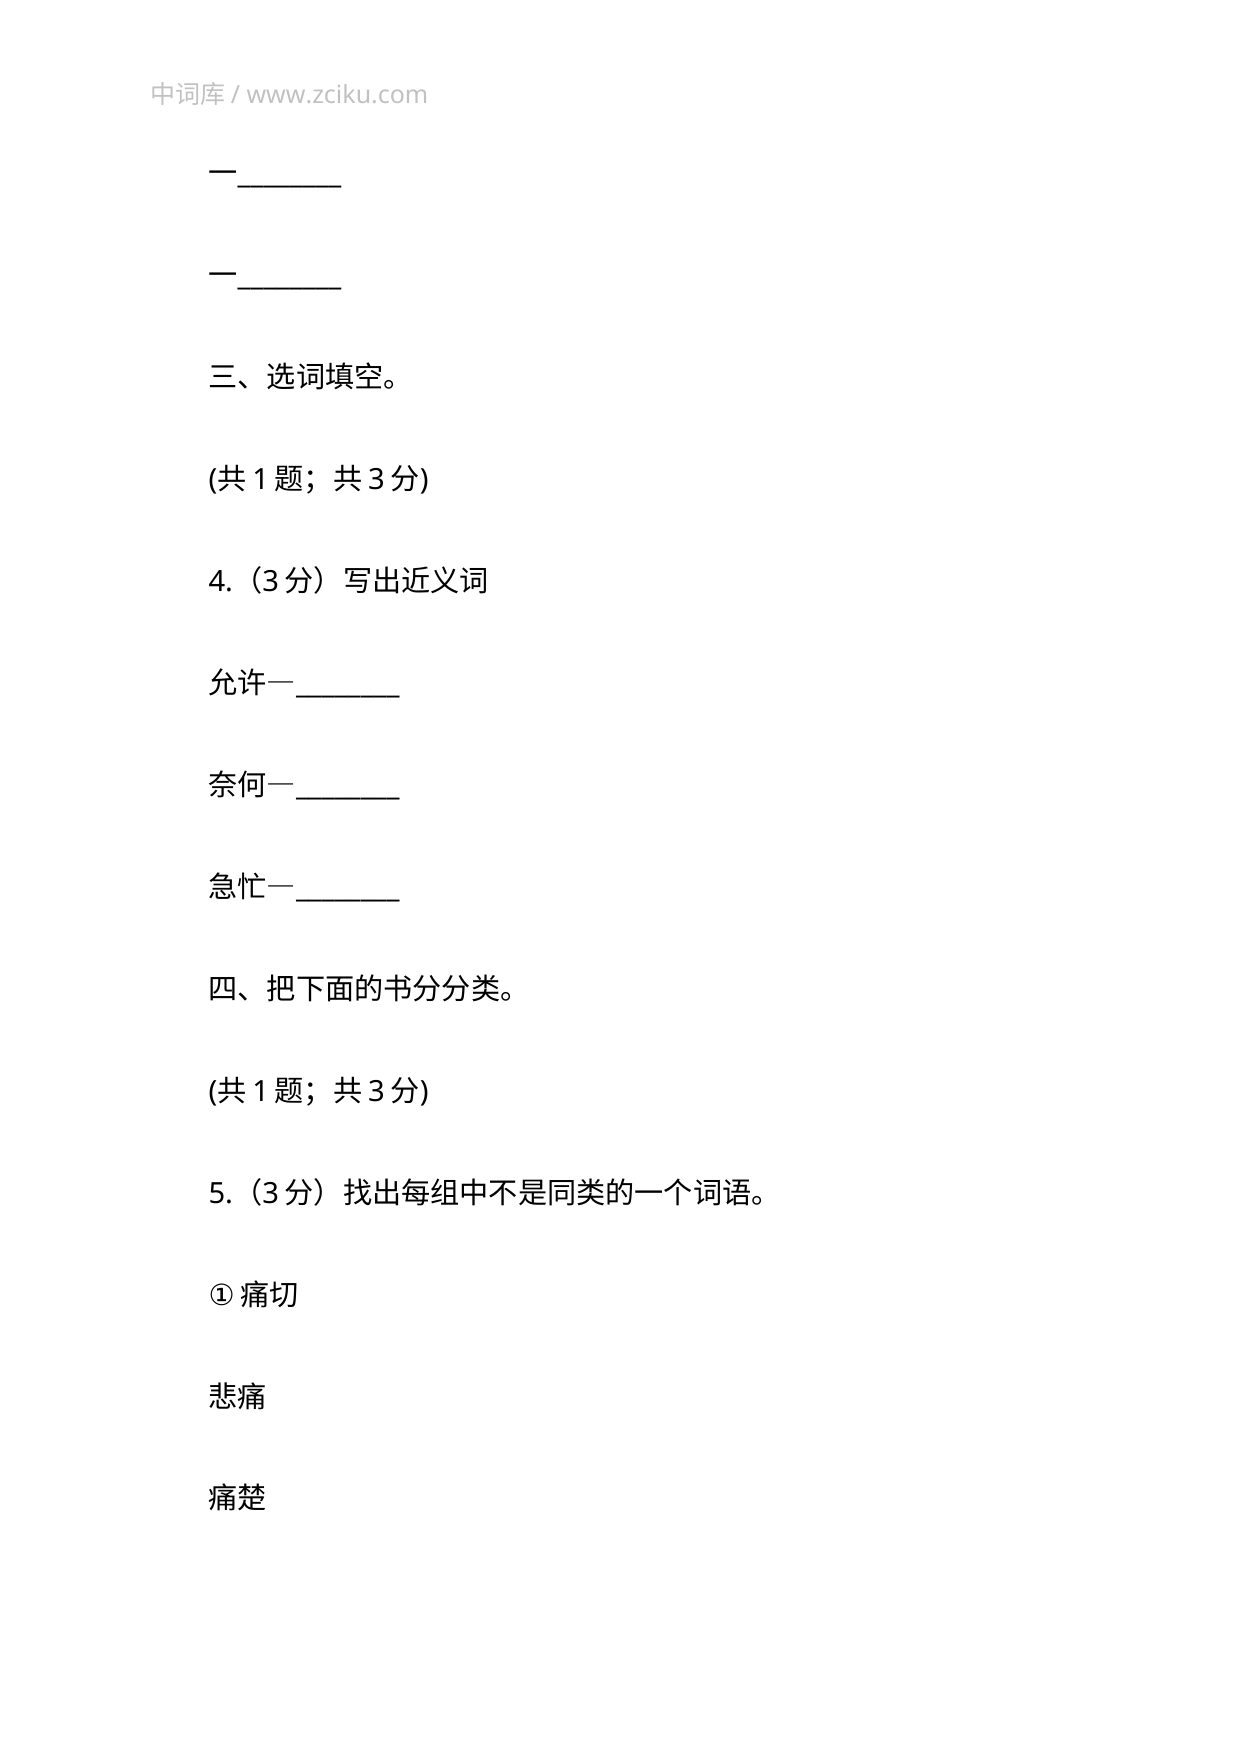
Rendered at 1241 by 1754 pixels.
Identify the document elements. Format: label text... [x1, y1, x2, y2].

text 四、把下面的书分分类。 [150, 966, 1090, 1008]
text 5.（3分）找出每组中不是同类的一个词语。 [150, 1169, 1090, 1212]
text 奈何—________ [150, 762, 1090, 804]
text ①痛切 [150, 1271, 1090, 1314]
text 一________ [150, 150, 1090, 192]
text 急忙—________ [150, 864, 1090, 906]
text 允许—________ [150, 660, 1090, 702]
text 一________ [150, 252, 1090, 294]
text (共1题；共3分) [150, 1067, 1090, 1110]
text (共1题；共3分) [150, 456, 1090, 498]
text 痛楚 [150, 1475, 1090, 1517]
text 4.（3分）写出近义词 [150, 558, 1090, 600]
text 三、选词填空。 [150, 354, 1090, 396]
text 悲痛 [150, 1373, 1090, 1416]
